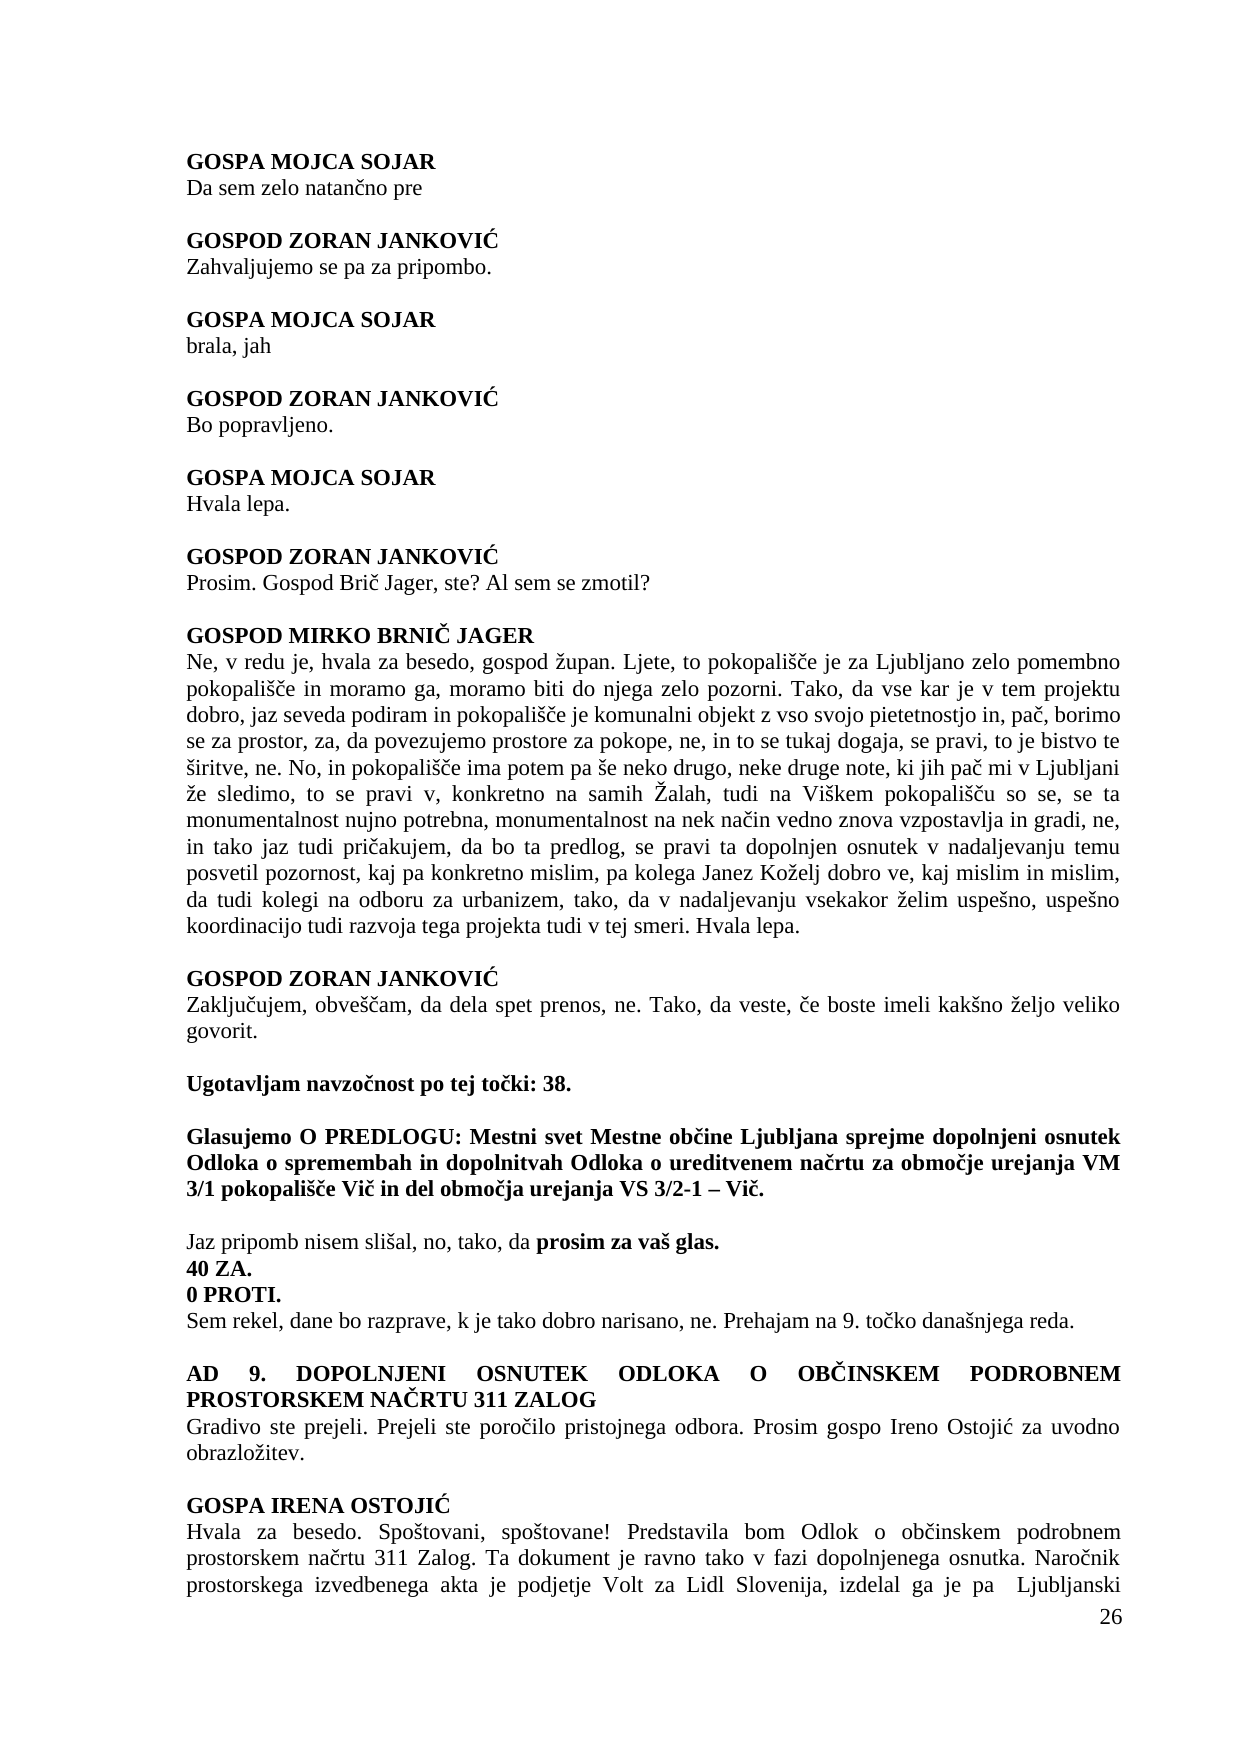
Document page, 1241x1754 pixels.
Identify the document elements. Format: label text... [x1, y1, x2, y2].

text 0 PROTI. [186, 1281, 1122, 1307]
text AD 9. DOPOLNJENI OSNUTEK ODLOKA O OBČINSKEM PODROBNEM PROSTORSKEM NAČRTU 311 ZALOG [186, 1360, 1122, 1413]
text Zahvaljujemo se pa za pripombo. [186, 253, 1122, 279]
text GOSPOD ZORAN JANKOVIĆ [186, 227, 1122, 253]
text Glasujemo O PREDLOGU: Mestni svet Mestne občine Ljubljana sprejme dopolnjeni osnutek Odloka o spremembah in dopolnitvah Odloka o ureditvenem načrtu za območje urejanja VM 3/1 pokopališče Vič in del območja urejanja VS 3/2-1 – Vič. [186, 1123, 1122, 1202]
text GOSPA MOJCA SOJAR [186, 306, 1122, 332]
text Da sem zelo natančno pre [186, 174, 1122, 200]
text Ne, v redu je, hvala za besedo, gospod župan. Ljete, to pokopališče je za Ljubljano zelo pomembno pokopališče in moramo ga, moramo biti do njega zelo pozorni. Tako, da vse kar je v tem projektu dobro, jaz seveda podiram in pokopališče je komunalni objekt z vso svojo pietetnostjo in, pač, borimo se za prostor, za, da povezujemo prostore za pokope, ne, in to se tukaj dogaja, se pravi, to je bistvo te širitve, ne. No, in pokopališče ima potem pa še neko drugo, neke druge note, ki jih pač mi v Ljubljani že sledimo, to se pravi v, konkretno na samih Žalah, tudi na Viškem pokopališču so se, se ta monumentalnost nujno potrebna, monumentalnost na nek način vedno znova vzpostavlja in gradi, ne, in tako jaz tudi pričakujem, da bo ta predlog, se pravi ta dopolnjen osnutek v nadaljevanju temu posvetil pozornost, kaj pa konkretno mislim, pa kolega Janez Koželj dobro ve, kaj mislim in mislim, da tudi kolegi na odboru za urbanizem, tako, da v nadaljevanju vsekakor želim uspešno, uspešno koordinacijo tudi razvoja tega projekta tudi v tej smeri. Hvala lepa. [186, 648, 1122, 938]
text Sem rekel, dane bo razprave, k je tako dobro narisano, ne. Prehajam na 9. točko današnjega reda. [186, 1307, 1122, 1334]
text GOSPOD ZORAN JANKOVIĆ [186, 385, 1122, 411]
text Prosim. Gospod Brič Jager, ste? Al sem se zmotil? [186, 569, 1122, 596]
text brala, jah [186, 332, 1122, 358]
text GOSPA MOJCA SOJAR [186, 148, 1122, 174]
text Hvala lepa. [186, 490, 1122, 517]
text 40 ZA. [186, 1254, 1122, 1281]
text Zaključujem, obveščam, da dela spet prenos, ne. Tako, da veste, če boste imeli kakšno željo veliko govorit. [186, 991, 1122, 1044]
text GOSPA MOJCA SOJAR [186, 464, 1122, 490]
text Gradivo ste prejeli. Prejeli ste poročilo pristojnega odbora. Prosim gospo Ireno Ostojić za uvodno obrazložitev. [186, 1413, 1122, 1465]
text Jaz pripomb nisem slišal, no, tako, da prosim za vaš glas. [186, 1228, 1122, 1254]
text Bo popravljeno. [186, 411, 1122, 438]
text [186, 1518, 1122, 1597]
text GOSPOD ZORAN JANKOVIĆ [186, 543, 1122, 569]
text Ugotavljam navzočnost po tej točki: 38. [186, 1070, 1122, 1096]
text GOSPOD ZORAN JANKOVIĆ [186, 965, 1122, 991]
text GOSPA IRENA OSTOJIĆ [186, 1492, 1122, 1518]
text GOSPOD MIRKO BRNIČ JAGER [186, 622, 1122, 648]
